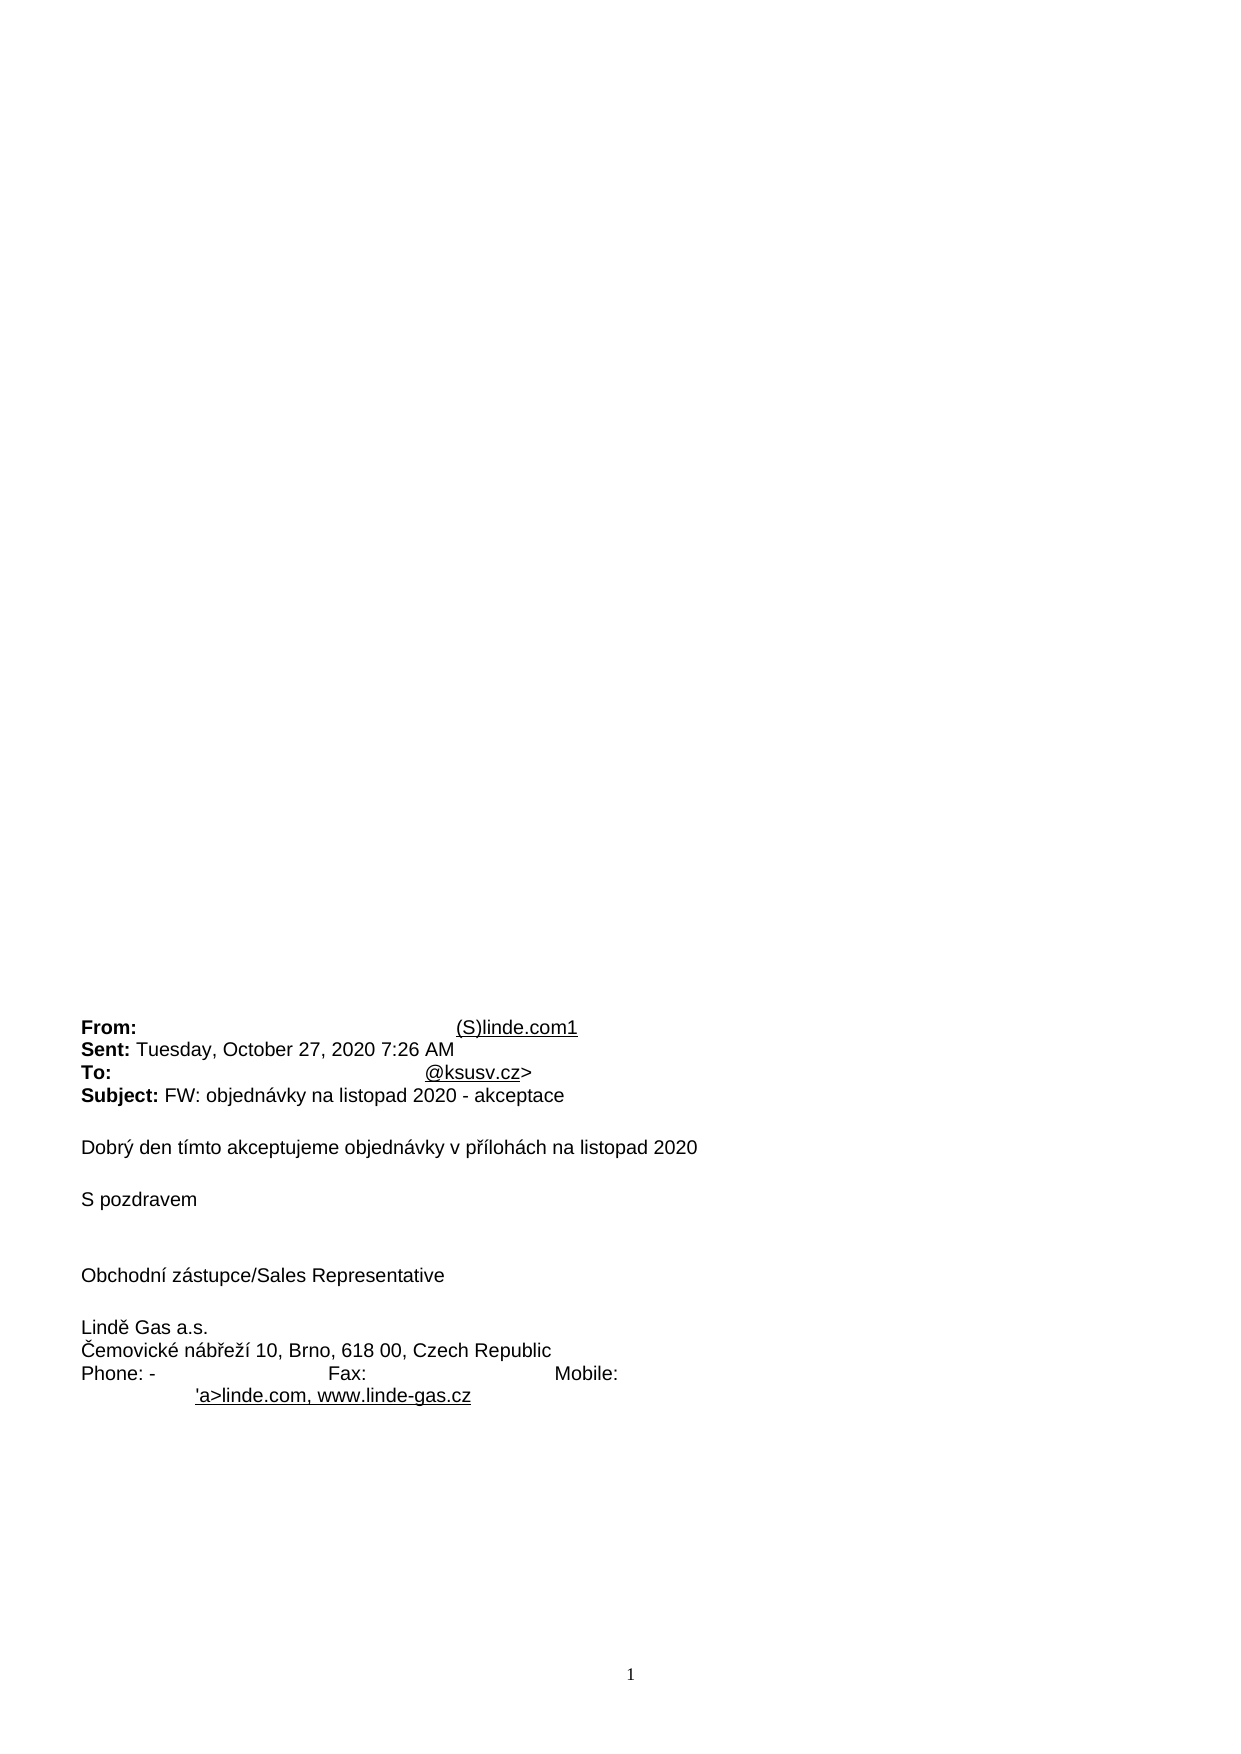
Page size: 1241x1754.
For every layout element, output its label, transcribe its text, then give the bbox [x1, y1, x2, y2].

text Čemovické nábřeží 10, Brno, 618 00, Czech Republic [60, 1339, 1126, 1362]
text 'a>linde.com, www.linde-gas.cz [195, 1384, 1126, 1407]
text To: @ksusv.cz> [60, 1061, 1126, 1084]
text Obchodní zástupce/Sales Representative [60, 1264, 1126, 1287]
text S pozdravem [60, 1187, 1126, 1210]
text From: (S)linde.com1 [60, 1016, 1126, 1038]
text Lindě Gas a.s. [60, 1316, 1126, 1339]
text Phone: - Fax: Mobile: [60, 1362, 1126, 1384]
text Dobrý den tímto akceptujeme objednávky v přílohách na listopad 2020 [60, 1136, 1126, 1158]
text Sent: Tuesday, October 27, 2020 7:26 AM [60, 1038, 1126, 1061]
text Subject: FW: objednávky na listopad 2020 - akceptace [60, 1084, 1126, 1106]
